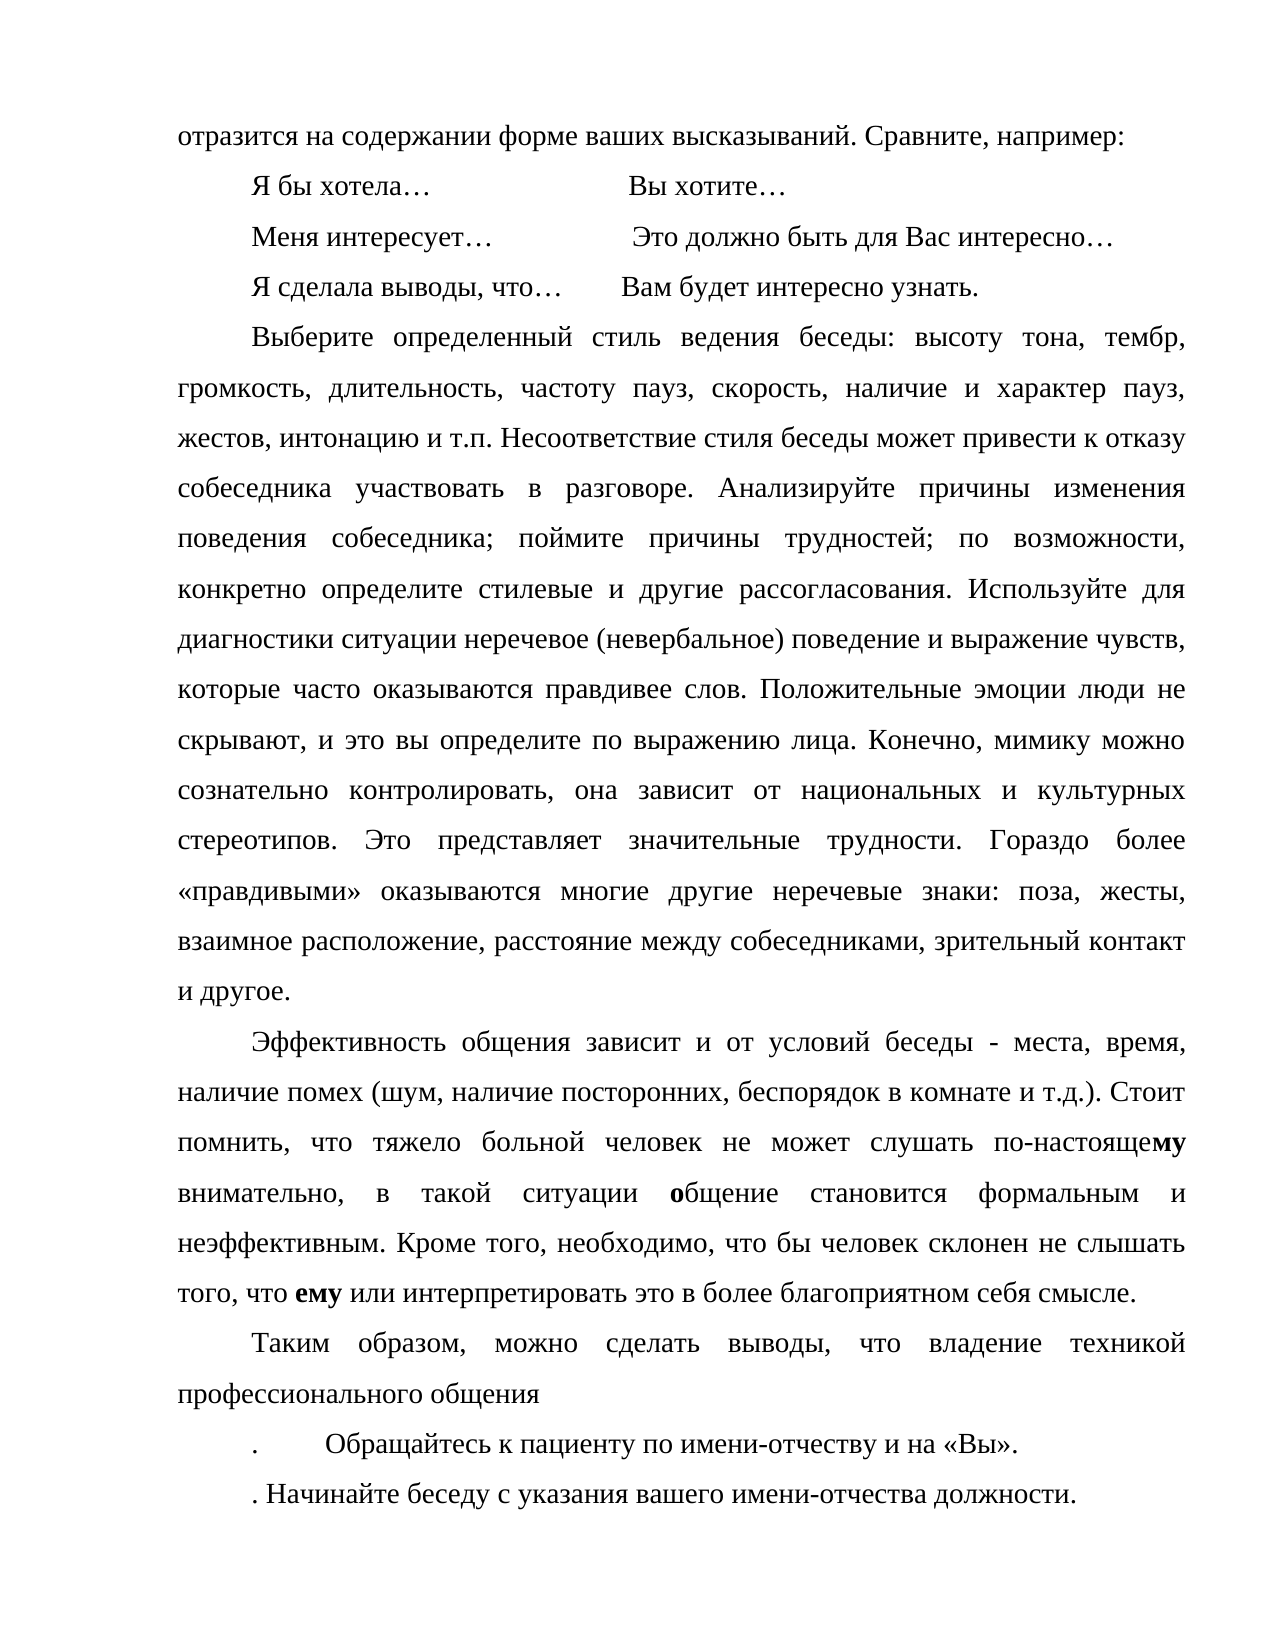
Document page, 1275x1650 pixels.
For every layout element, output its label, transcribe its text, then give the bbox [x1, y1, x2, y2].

text Меня интересует… Это должно быть для Вас интересно… [177, 219, 1186, 252]
text Я сделала выводы, что… Вам будет интересно узнать. [177, 269, 1186, 303]
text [177, 118, 1186, 152]
text Выберите определенный стиль ведения беседы: высоту тона, тембр, громкость, длительность, частоту пауз, скорость, наличие и характер пауз, жестов, интонацию и т.п. Несоответствие стиля беседы может привести к отказу собеседника участвовать в разговоре. Анализируйте причины изменения поведения собеседника; поймите причины трудностей; по возможности, конкретно определите стилевые и другие рассогласования. Используйте для диагностики ситуации неречевое (невербальное) поведение и выражение чувств, которые часто оказываются правдивее слов. Положительные эмоции люди не скрывают, и это вы определите по выражению лица. Конечно, мимику можно сознательно контролировать, она зависит от национальных и культурных стереотипов. Это представляет значительные трудности. Гораздо более «правдивыми» оказываются многие другие неречевые знаки: поза, жесты, взаимное расположение, расстояние между собеседниками, зрительный контакт и другое. [177, 319, 1186, 1007]
text . Начинайте беседу с указания вашего имени-отчества должности. [177, 1477, 1186, 1510]
text Я бы хотела… Вы хотите… [177, 168, 1186, 202]
text . Обращайтесь к пациенту по имени-отчеству и на «Вы». [177, 1426, 1186, 1460]
text Таким образом, можно сделать выводы, что владение техникой профессионального общения [177, 1326, 1186, 1409]
text Эффективность общения зависит и от условий беседы - места, время, наличие помех (шум, наличие посторонних, беспорядок в комнате и т.д.). Стоит помнить, что тяжело больной человек не может слушать по-настоящему внимательно, в такой ситуации общение становится формальным и неэффективным. Кроме того, необходимо, что бы человек склонен не слышать того, что ему или интерпретировать это в более благоприятном себя смысле. [177, 1024, 1186, 1309]
